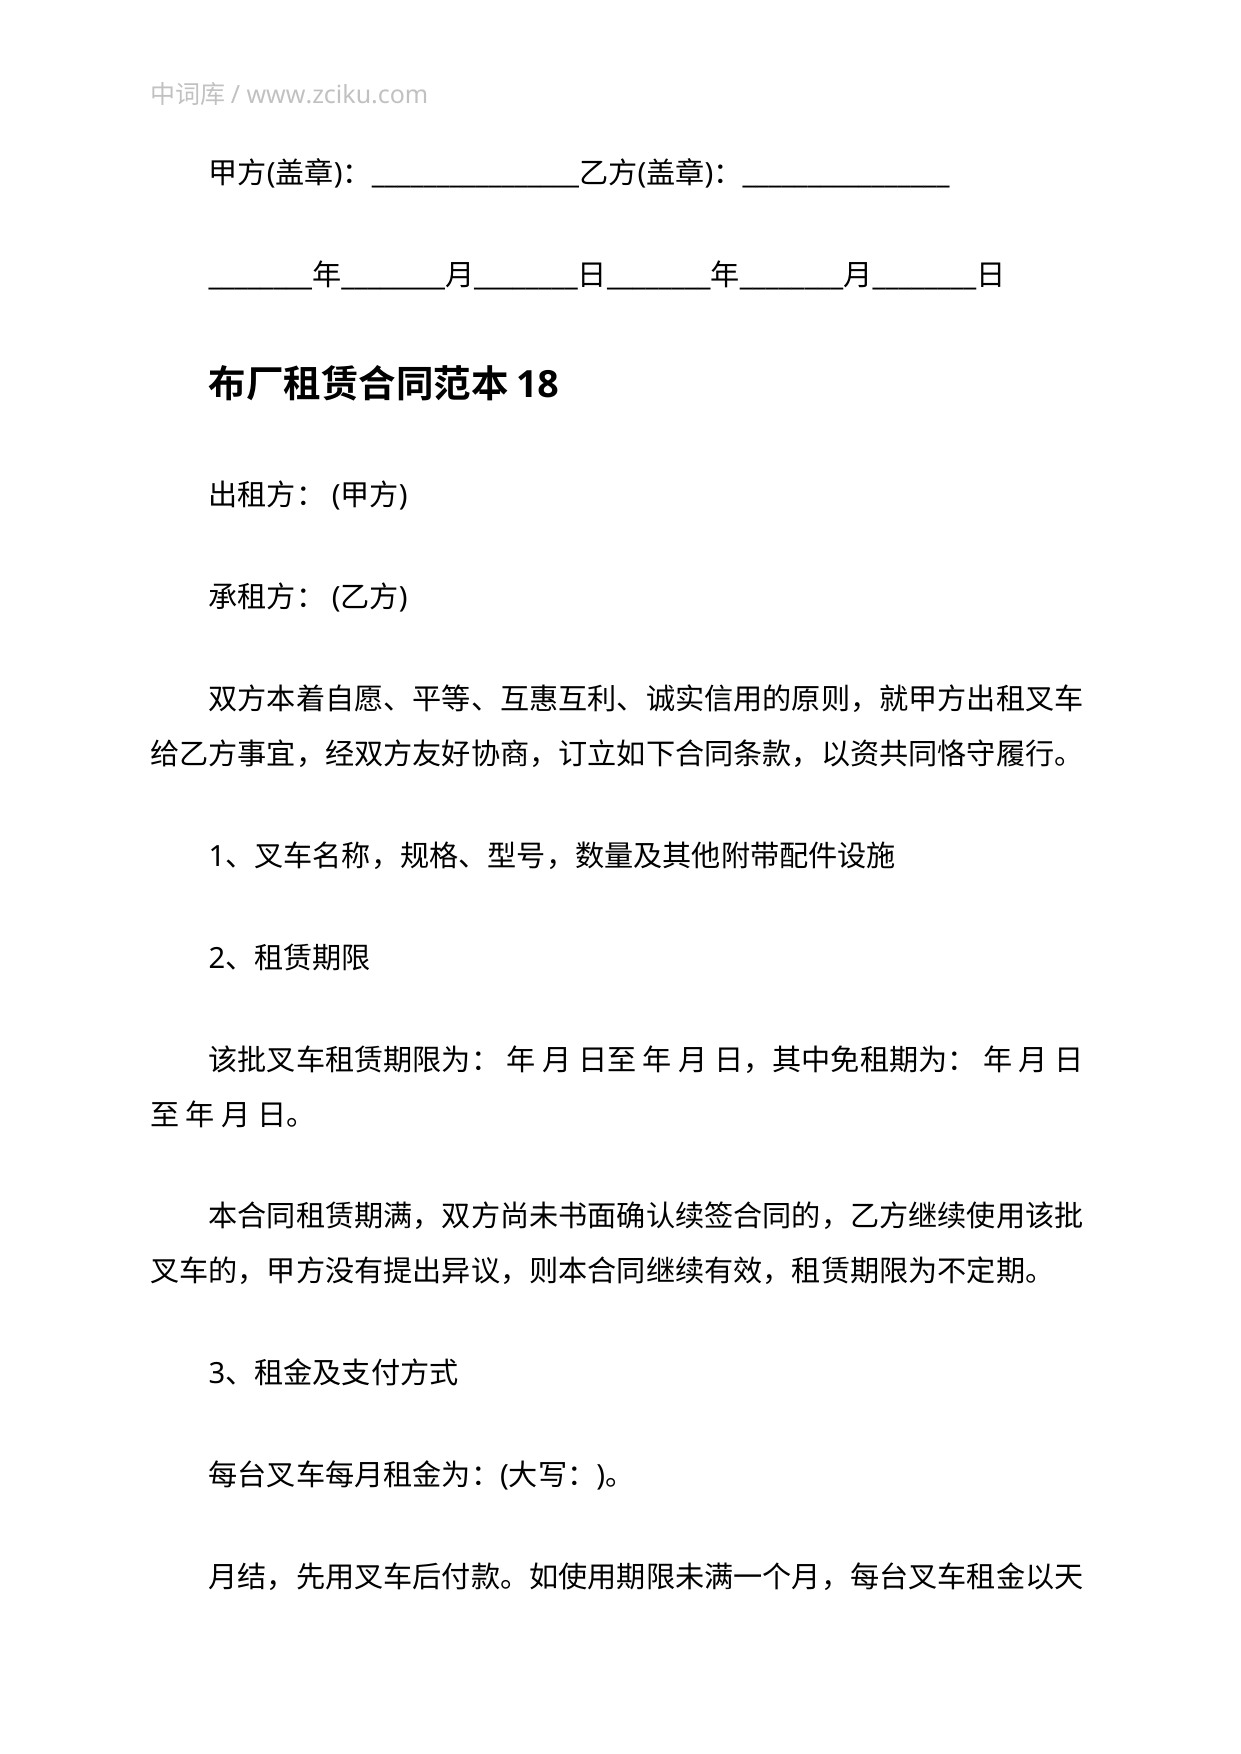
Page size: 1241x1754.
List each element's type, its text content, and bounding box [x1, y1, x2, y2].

text 甲方(盖章)：________________乙方(盖章)：________________ [150, 150, 1090, 192]
text 2、租赁期限 [150, 934, 1090, 977]
text 本合同租赁期满，双方尚未书面确认续签合同的，乙方继续使用该批叉车的，甲方没有提出异议，则本合同继续有效，租赁期限为不定期。 [150, 1193, 1090, 1290]
text 该批叉车租赁期限为： 年 月 日至 年 月 日，其中免租期为： 年 月 日至 年 月 日。 [150, 1036, 1090, 1133]
text 3、租金及支付方式 [150, 1349, 1090, 1392]
text 双方本着自愿、平等、互惠互利、诚实信用的原则，就甲方出租叉车给乙方事宜，经双方友好协商，订立如下合同条款，以资共同恪守履行。 [150, 676, 1090, 773]
text ________年________月________日________年________月________日 [150, 252, 1090, 294]
text 承租方： (乙方) [150, 573, 1090, 616]
text 出租方： (甲方) [150, 472, 1090, 514]
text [150, 1553, 1090, 1596]
text 1、叉车名称，规格、型号，数量及其他附带配件设施 [150, 832, 1090, 874]
text 布厂租赁合同范本18 [150, 354, 1090, 408]
text 每台叉车每月租金为：(大写：)。 [150, 1451, 1090, 1494]
